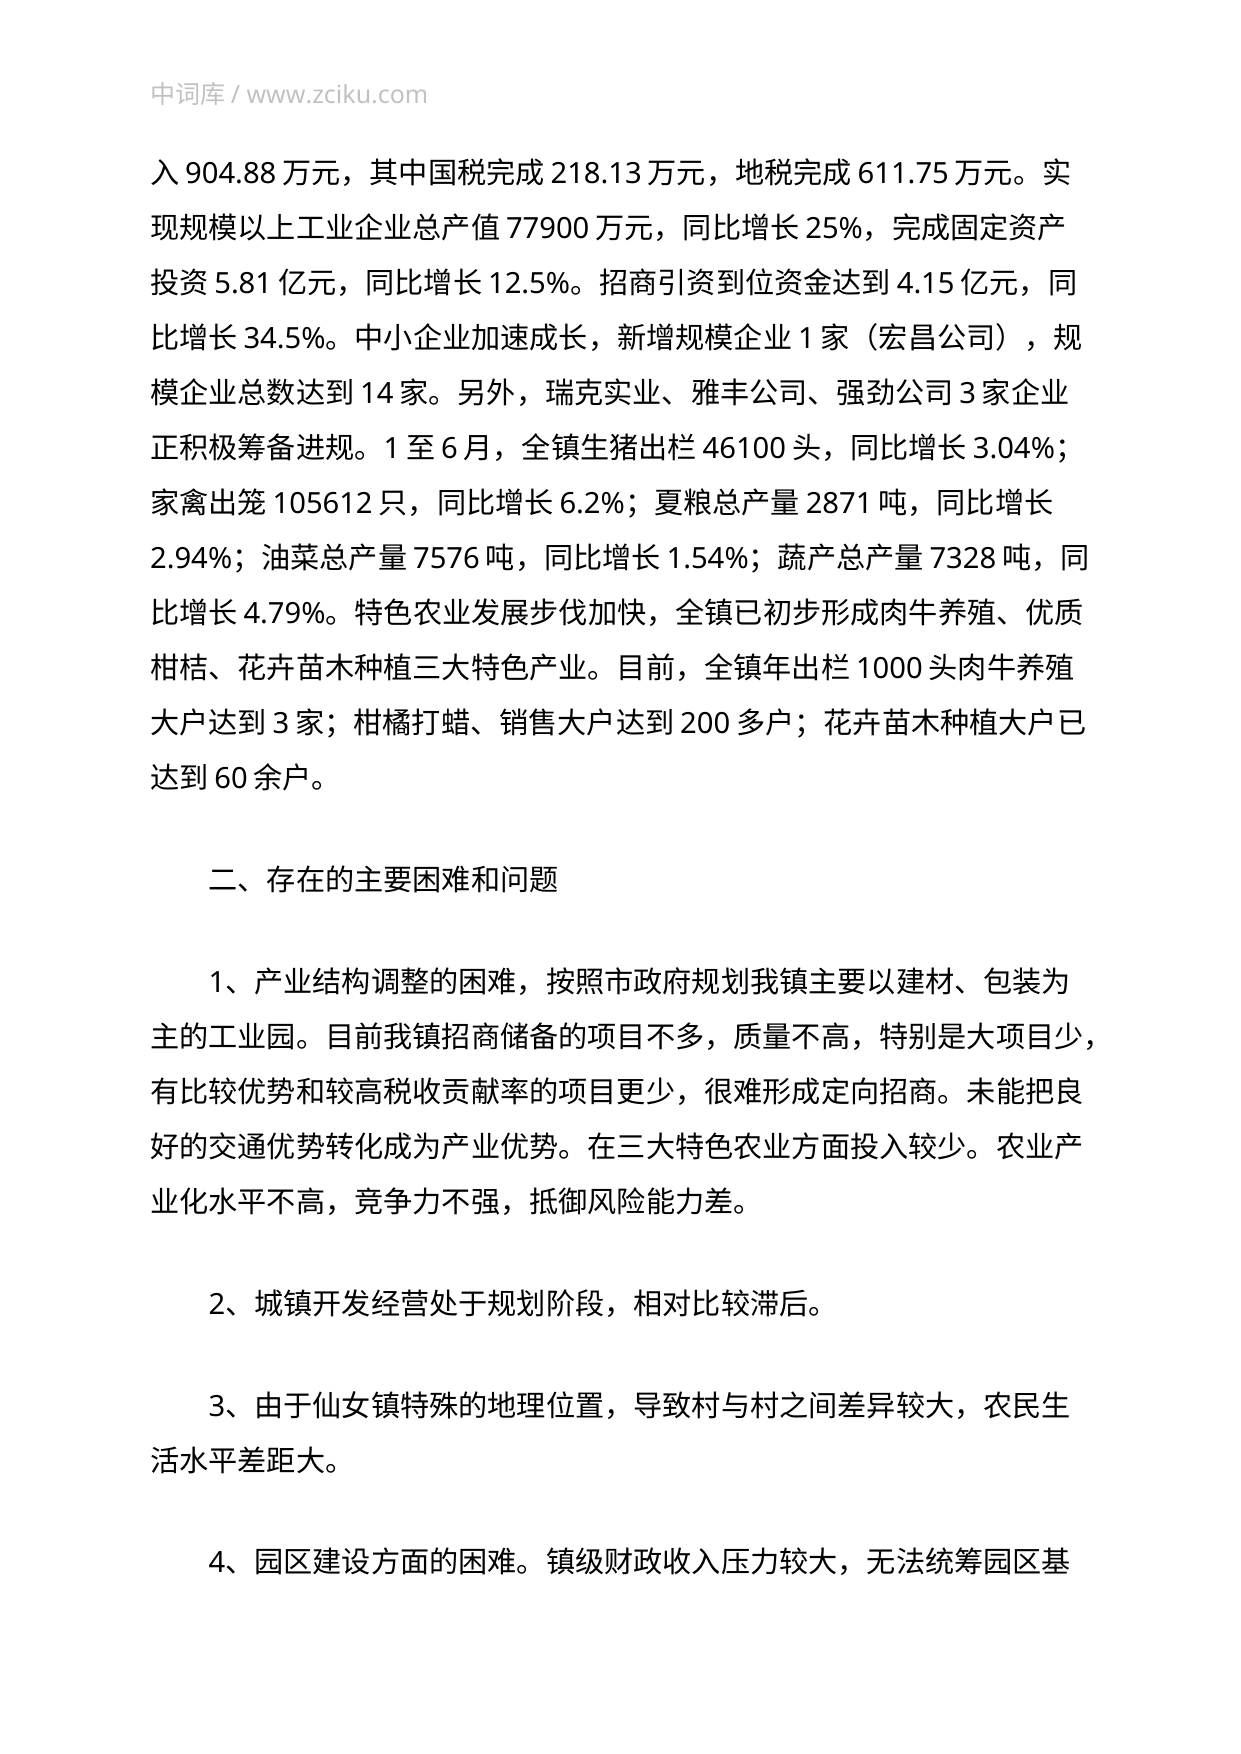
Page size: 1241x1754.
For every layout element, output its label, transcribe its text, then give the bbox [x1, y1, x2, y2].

text 1、产业结构调整的困难，按照市政府规划我镇主要以建材、包装为主的工业园。目前我镇招商储备的项目不多，质量不高，特别是大项目少，有比较优势和较高税收贡献率的项目更少，很难形成定向招商。未能把良好的交通优势转化成为产业优势。在三大特色农业方面投入较少。农业产业化水平不高，竞争力不强，抵御风险能力差。 [150, 959, 1090, 1221]
text 2、城镇开发经营处于规划阶段，相对比较滞后。 [150, 1280, 1090, 1323]
text 3、由于仙女镇特殊的地理位置，导致村与村之间差异较大，农民生活水平差距大。 [150, 1382, 1090, 1479]
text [150, 1539, 1090, 1581]
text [150, 150, 1090, 797]
text 二、存在的主要困难和问题 [150, 857, 1090, 899]
